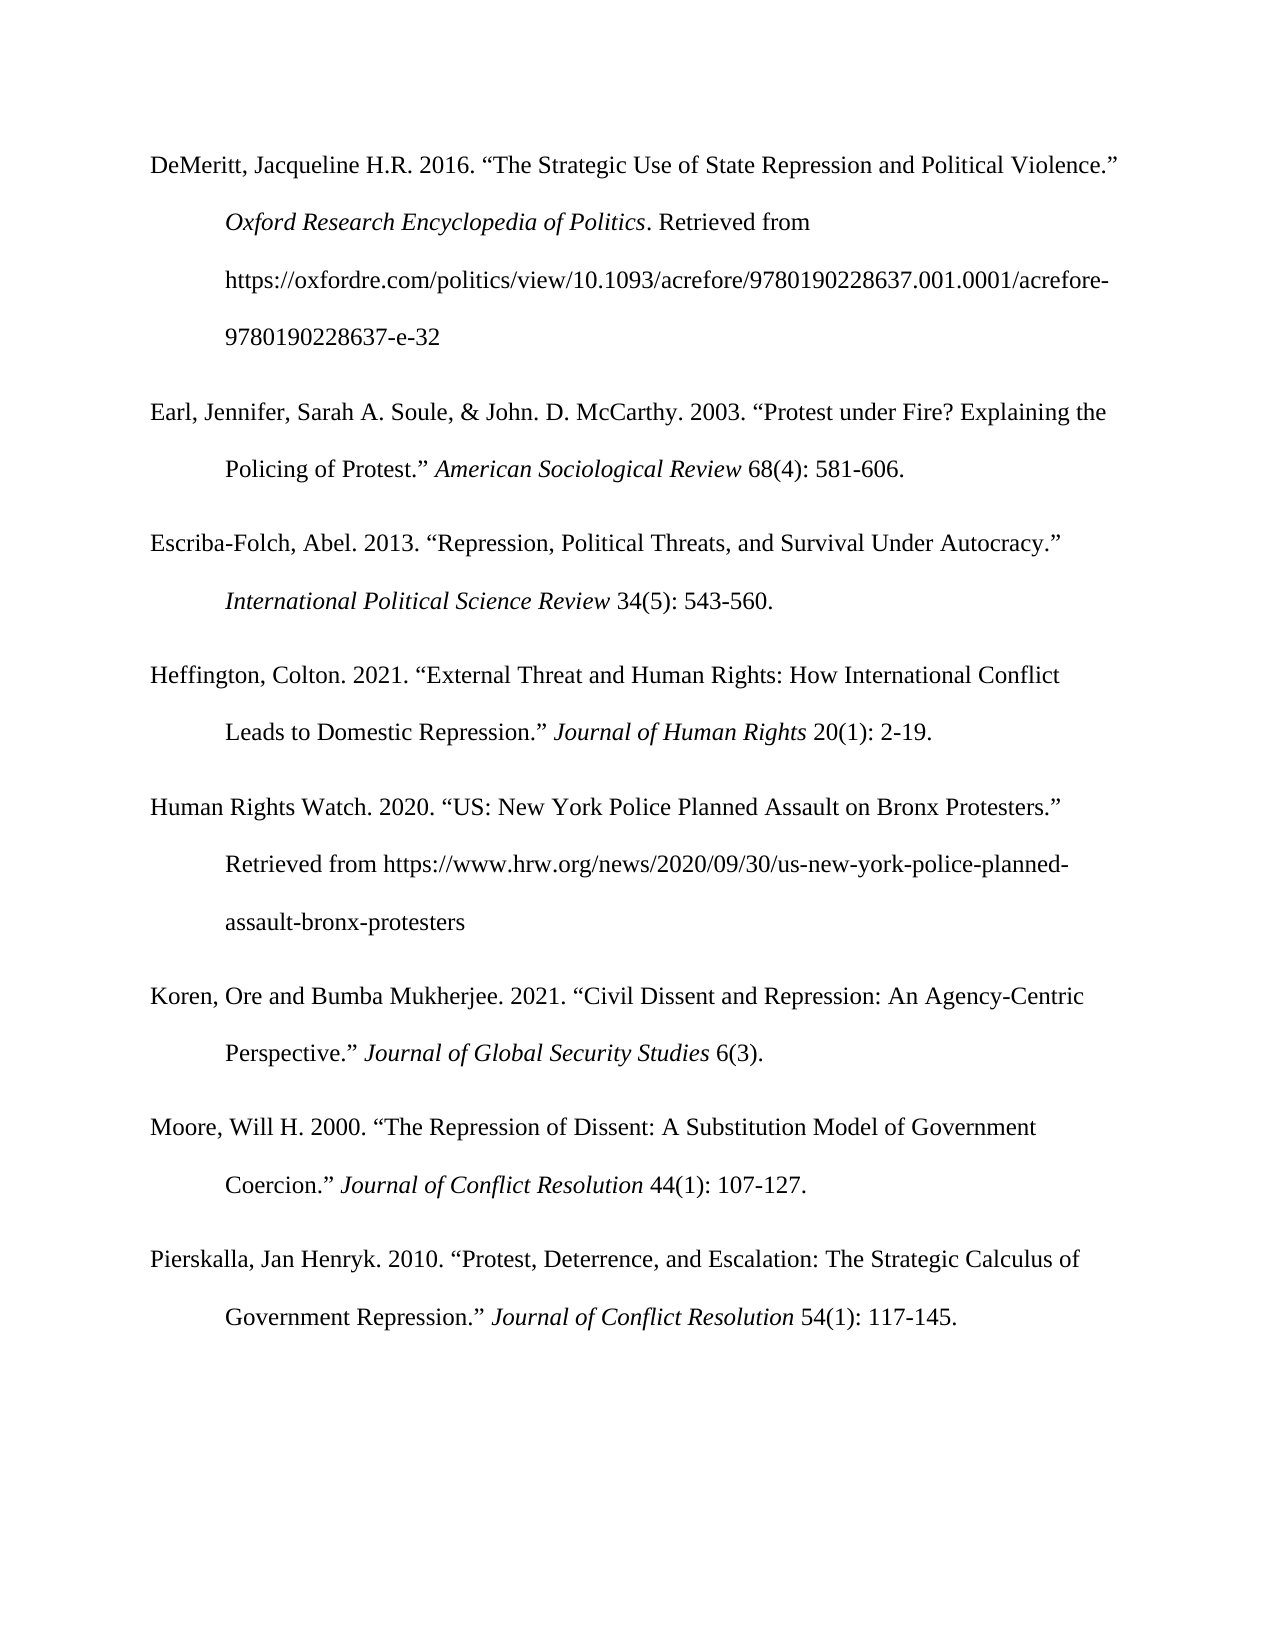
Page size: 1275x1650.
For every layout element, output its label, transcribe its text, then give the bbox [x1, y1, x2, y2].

text Earl, Jennifer, Sarah A. Soule, & John. D. McCarthy. 2003. “Protest under Fire? Explaining the Policing of Protest.” American Sociological Review 68(4): 581-606. [150, 397, 1125, 483]
text Escriba-Folch, Abel. 2013. “Repression, Political Threats, and Survival Under Autocracy.” International Political Science Review 34(5): 543-560. [150, 528, 1125, 614]
text Moore, Will H. 2000. “The Repression of Dissent: A Substitution Model of Government Coercion.” Journal of Conflict Resolution 44(1): 107-127. [150, 1112, 1125, 1199]
text Koren, Ore and Bumba Mukherjee. 2021. “Civil Dissent and Repression: An Agency-Centric Perspective.” Journal of Global Security Studies 6(3). [150, 981, 1125, 1067]
text Pierskalla, Jan Henryk. 2010. “Protest, Deterrence, and Escalation: The Strategic Calculus of Government Repression.” Journal of Conflict Resolution 54(1): 117-145. [150, 1244, 1125, 1330]
text Human Rights Watch. 2020. “US: New York Police Planned Assault on Bronx Protesters.” Retrieved from https://www.hrw.org/news/2020/09/30/us-new-york-police-planned- assault-bronx-protesters [150, 792, 1125, 935]
text Heffington, Colton. 2021. “External Threat and Human Rights: How International Conflict Leads to Domestic Repression.” Journal of Human Rights 20(1): 2-19. [150, 660, 1125, 746]
text DeMeritt, Jacqueline H.R. 2016. “The Strategic Use of State Repression and Political Violence.” Oxford Research Encyclopedia of Politics. Retrieved from https://oxfordre.com/politics/view/10.1093/acrefore/9780190228637.001.0001/acrefore- 9780190228637-e-32 [150, 150, 1125, 351]
